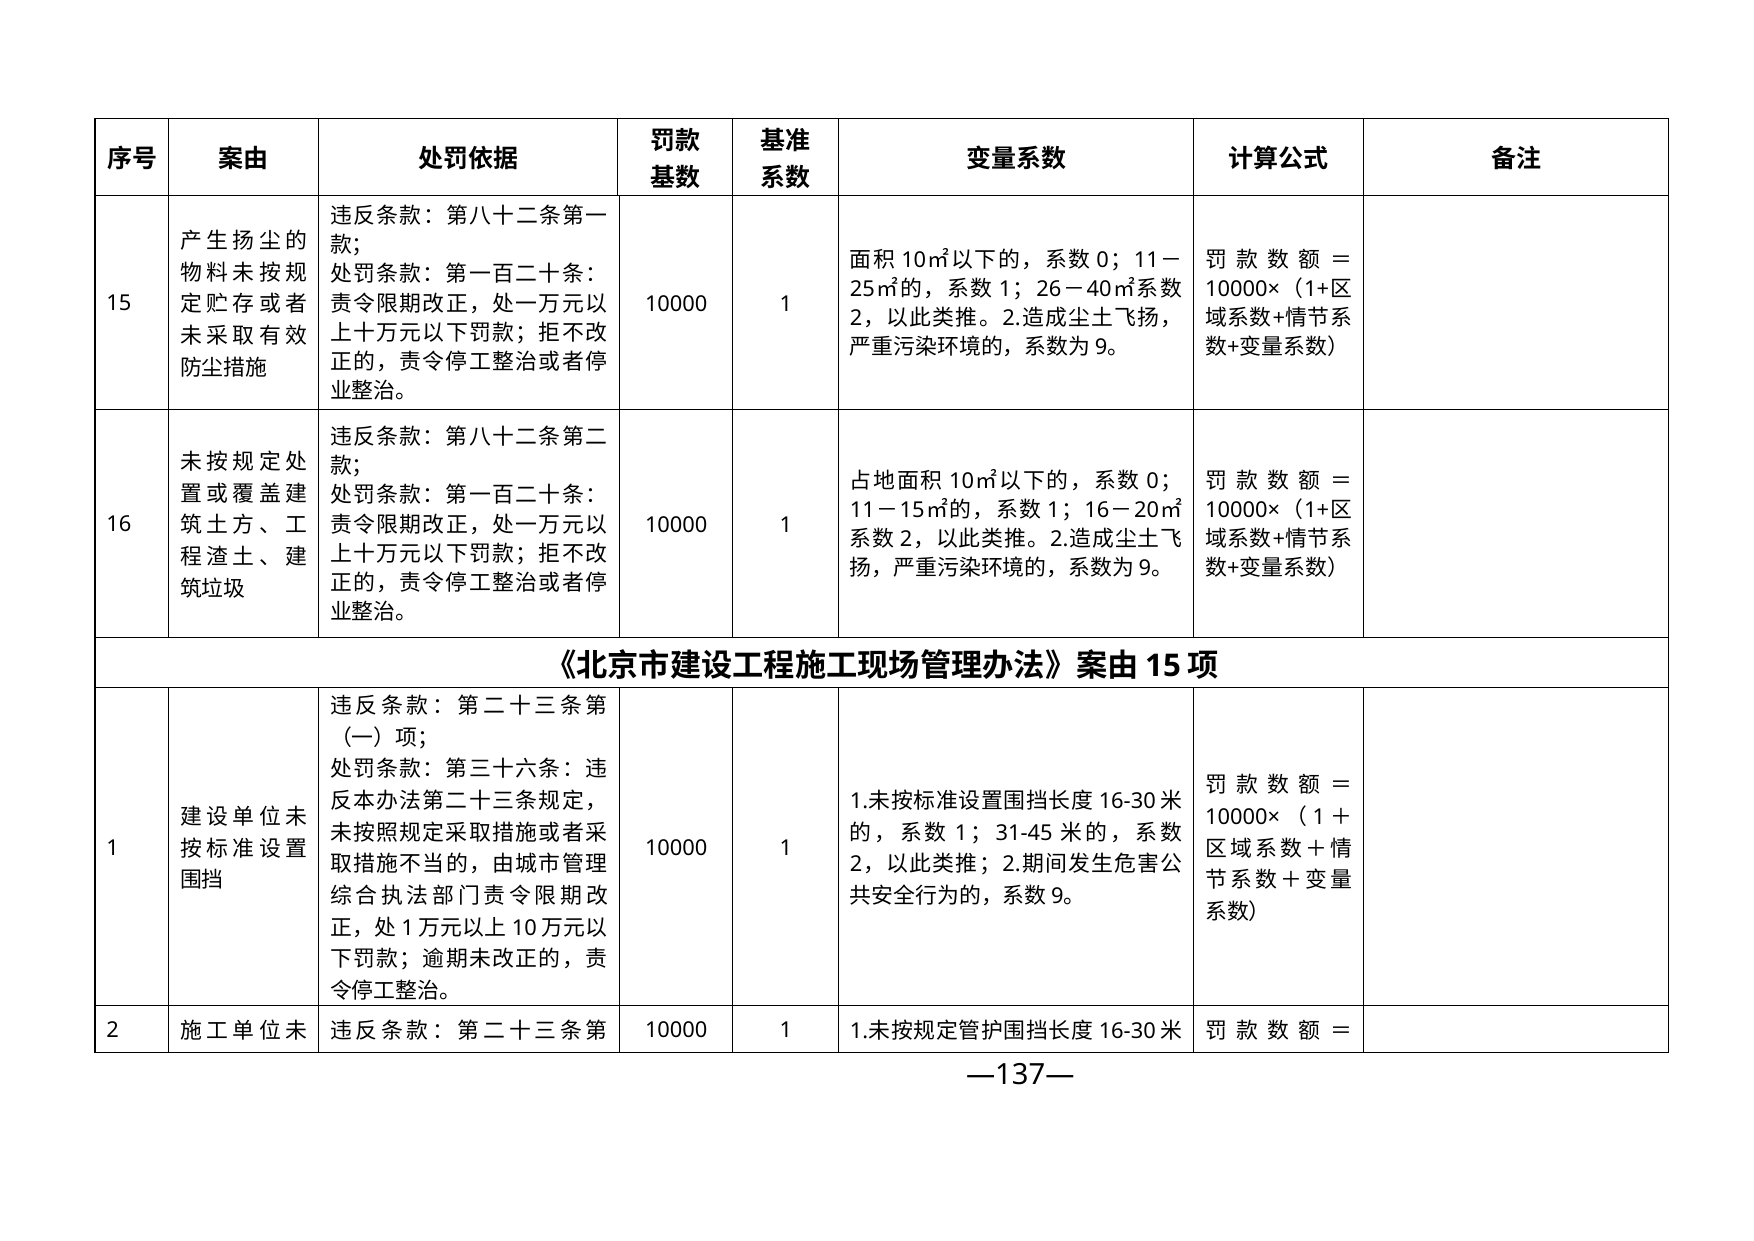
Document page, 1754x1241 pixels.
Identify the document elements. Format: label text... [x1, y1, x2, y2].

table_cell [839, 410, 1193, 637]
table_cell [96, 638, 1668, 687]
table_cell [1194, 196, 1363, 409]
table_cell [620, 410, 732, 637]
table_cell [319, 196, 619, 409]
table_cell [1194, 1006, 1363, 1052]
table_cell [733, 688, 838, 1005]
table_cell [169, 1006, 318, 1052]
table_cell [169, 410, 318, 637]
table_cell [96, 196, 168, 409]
table_header 备注 [1364, 119, 1668, 195]
table_header 案由 [169, 119, 318, 195]
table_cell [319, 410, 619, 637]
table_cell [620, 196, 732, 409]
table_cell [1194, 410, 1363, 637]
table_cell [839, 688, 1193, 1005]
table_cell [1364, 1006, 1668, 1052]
table_header 处罚依据 [319, 119, 617, 195]
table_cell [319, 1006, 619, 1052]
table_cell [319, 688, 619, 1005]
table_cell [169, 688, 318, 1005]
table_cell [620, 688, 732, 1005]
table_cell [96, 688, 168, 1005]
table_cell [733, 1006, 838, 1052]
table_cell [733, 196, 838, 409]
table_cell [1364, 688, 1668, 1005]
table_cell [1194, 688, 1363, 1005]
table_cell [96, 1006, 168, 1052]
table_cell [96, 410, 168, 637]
table_header 序号 [96, 119, 168, 195]
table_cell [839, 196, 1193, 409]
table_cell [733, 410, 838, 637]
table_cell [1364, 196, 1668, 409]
table_header 计算公式 [1194, 119, 1363, 195]
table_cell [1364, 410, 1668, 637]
table_header 罚款 基数 [618, 119, 732, 195]
table_header 基准 系数 [733, 119, 838, 195]
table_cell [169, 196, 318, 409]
table_header 变量系数 [839, 119, 1193, 195]
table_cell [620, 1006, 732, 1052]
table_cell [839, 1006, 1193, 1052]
